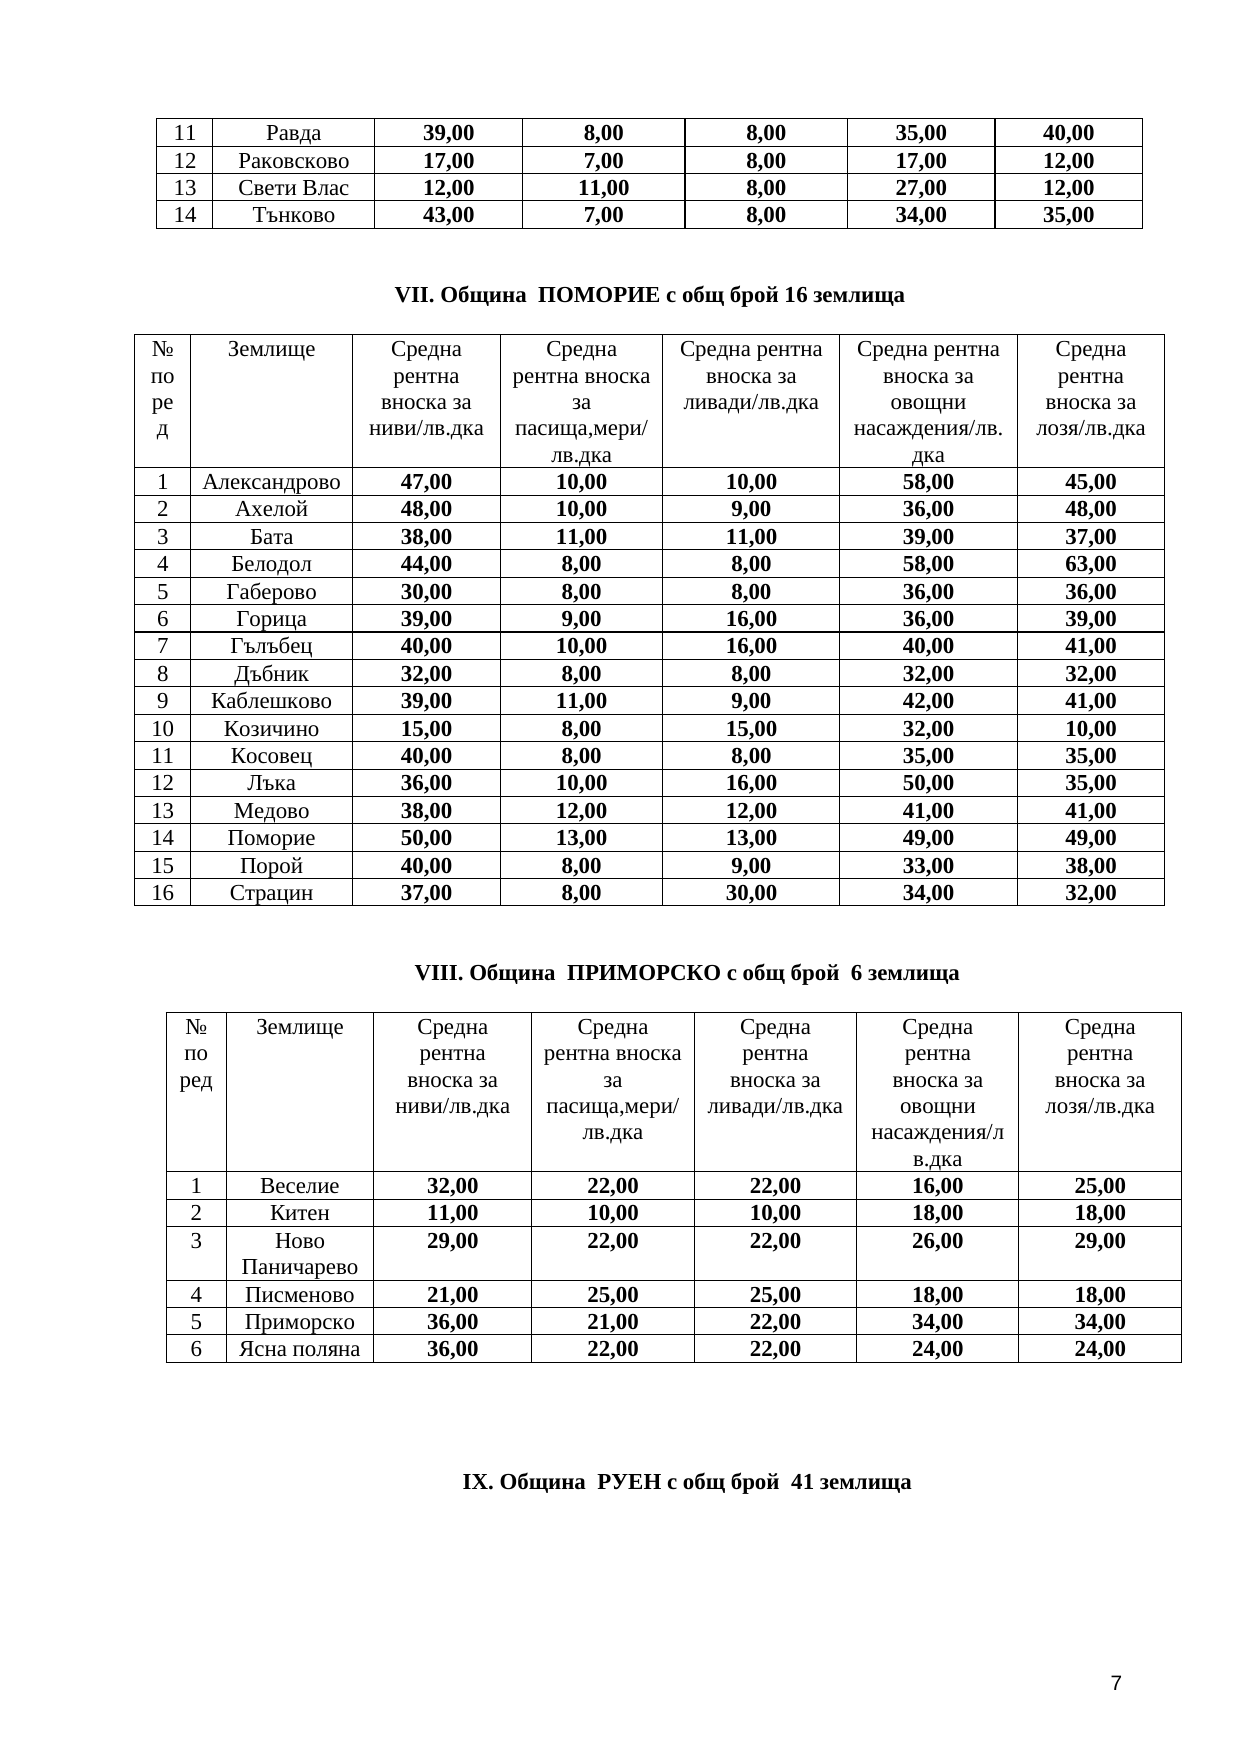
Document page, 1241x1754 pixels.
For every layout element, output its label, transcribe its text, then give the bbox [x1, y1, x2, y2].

table_cell 11,00 [523, 174, 684, 200]
table_cell 9 [135, 687, 190, 714]
table_header Средна рентна вноска за пасища,мери/лв.дка [501, 335, 662, 467]
table_cell 17,00 [848, 147, 994, 173]
table_cell Приморско [227, 1308, 373, 1334]
table_cell 39,00 [353, 687, 500, 714]
table_cell 8,00 [501, 715, 662, 741]
table_cell 34,00 [848, 201, 994, 228]
table_cell 63,00 [1018, 550, 1164, 577]
table_cell 21,00 [532, 1308, 694, 1334]
table_cell 10 [135, 715, 190, 741]
table_cell 5 [135, 578, 190, 604]
table_cell 18,00 [857, 1200, 1018, 1226]
table_cell 39,00 [375, 119, 522, 146]
table_cell Ясна поляна [227, 1335, 373, 1362]
table_cell 33,00 [840, 852, 1017, 878]
table_cell 9,00 [663, 852, 839, 878]
table_cell Ново Паничарево [227, 1227, 373, 1279]
table_cell 8,00 [686, 119, 847, 146]
table_cell 40,00 [353, 633, 500, 659]
table_cell Писменово [227, 1281, 373, 1307]
table_cell 8,00 [501, 660, 662, 686]
table_cell 32,00 [374, 1172, 531, 1198]
table_cell 39,00 [840, 523, 1017, 549]
table_cell Равда [213, 119, 374, 146]
table_cell 22,00 [532, 1227, 694, 1279]
table_cell 8,00 [501, 879, 662, 905]
table_cell 38,00 [353, 797, 500, 823]
table_cell 26,00 [857, 1227, 1018, 1279]
table_cell 50,00 [353, 824, 500, 851]
table_cell 7 [135, 633, 190, 659]
table_cell 10,00 [501, 496, 662, 522]
table_cell Раковсково [213, 147, 374, 173]
table_cell 22,00 [695, 1335, 856, 1362]
table_header Средна рентна вноска за ниви/лв.дка [353, 335, 500, 467]
table_cell 36,00 [374, 1335, 531, 1362]
table_cell 22,00 [695, 1308, 856, 1334]
table_cell 32,00 [1018, 879, 1164, 905]
table_cell 12 [157, 147, 212, 173]
table_cell 14 [135, 824, 190, 851]
table_cell 48,00 [1018, 496, 1164, 522]
table_cell Козичино [191, 715, 352, 741]
table_cell 9,00 [663, 496, 839, 522]
table_cell 32,00 [840, 715, 1017, 741]
table_cell 10,00 [1018, 715, 1164, 741]
table_cell 40,00 [840, 633, 1017, 659]
table_cell 29,00 [1019, 1227, 1181, 1279]
table_cell 29,00 [374, 1227, 531, 1279]
text ІХ. Община РУЕН с общ брой 41 землища [177, 1468, 1122, 1494]
table_cell 36,00 [840, 496, 1017, 522]
table_cell 41,00 [1018, 687, 1164, 714]
table_cell 35,00 [1018, 770, 1164, 796]
table_cell 13,00 [501, 824, 662, 851]
table_cell 35,00 [848, 119, 994, 146]
table_cell 41,00 [1018, 797, 1164, 823]
table_cell Дъбник [191, 660, 352, 686]
table_cell 2 [167, 1200, 226, 1226]
table_cell 36,00 [374, 1308, 531, 1334]
table_cell 1 [135, 468, 190, 494]
table_cell 35,00 [840, 742, 1017, 768]
table_cell 13,00 [663, 824, 839, 851]
table_cell Лъка [191, 770, 352, 796]
table_cell 1 [167, 1172, 226, 1198]
table_cell 36,00 [353, 770, 500, 796]
table_header № по ред [135, 335, 190, 467]
table_cell 36,00 [1018, 578, 1164, 604]
table_cell 47,00 [353, 468, 500, 494]
table_header Средна рентна вноска за пасища,мери/лв.дка [532, 1013, 694, 1171]
table_cell Ахелой [191, 496, 352, 522]
table_cell 38,00 [1018, 852, 1164, 878]
table_cell Александрово [191, 468, 352, 494]
table_cell 36,00 [840, 578, 1017, 604]
table_cell 42,00 [840, 687, 1017, 714]
table_cell 7,00 [523, 201, 684, 228]
table_cell 43,00 [375, 201, 522, 228]
table_cell 11,00 [501, 687, 662, 714]
table_cell 38,00 [353, 523, 500, 549]
table_cell 8,00 [686, 201, 847, 228]
table_cell 21,00 [374, 1281, 531, 1307]
table_cell 12,00 [996, 147, 1142, 173]
text VІІІ. Община ПРИМОРСКО с общ брой 6 землища [177, 959, 1122, 986]
table_cell Веселие [227, 1172, 373, 1198]
table_cell 16,00 [857, 1172, 1018, 1198]
table_cell 9,00 [501, 605, 662, 631]
table_cell 18,00 [857, 1281, 1018, 1307]
table_cell 8,00 [523, 119, 684, 146]
table_cell 58,00 [840, 468, 1017, 494]
table_cell 50,00 [840, 770, 1017, 796]
table_cell 48,00 [353, 496, 500, 522]
table_cell 8,00 [501, 550, 662, 577]
table_header Средна рентна вноска за ливади/лв.дка [663, 335, 839, 467]
table_cell 8,00 [501, 742, 662, 768]
table_cell 16,00 [663, 605, 839, 631]
table_cell 40,00 [353, 852, 500, 878]
table_header № по ред [167, 1013, 226, 1171]
table_cell 18,00 [1019, 1200, 1181, 1226]
table_cell Белодол [191, 550, 352, 577]
text VІІ. Община ПОМОРИЕ с общ брой 16 землища [177, 282, 1122, 308]
table_cell 11,00 [501, 523, 662, 549]
table_cell 34,00 [840, 879, 1017, 905]
table_header Средна рентна вноска за лозя/лв.дка [1018, 335, 1164, 467]
table_cell 22,00 [695, 1172, 856, 1198]
table_cell 12,00 [663, 797, 839, 823]
table_cell 12,00 [375, 174, 522, 200]
table_cell 14 [157, 201, 212, 228]
table_cell 6 [167, 1335, 226, 1362]
table_cell 39,00 [1018, 605, 1164, 631]
table_cell 15 [135, 852, 190, 878]
table_cell 44,00 [353, 550, 500, 577]
table_cell 27,00 [848, 174, 994, 200]
table_cell 10,00 [501, 468, 662, 494]
table_cell 34,00 [857, 1308, 1018, 1334]
table_header Землище [227, 1013, 373, 1171]
table_cell 37,00 [353, 879, 500, 905]
table_cell 5 [167, 1308, 226, 1334]
table_cell Тънково [213, 201, 374, 228]
table_cell 10,00 [501, 633, 662, 659]
table_cell 12 [135, 770, 190, 796]
table_cell 35,00 [1018, 742, 1164, 768]
table_cell 32,00 [840, 660, 1017, 686]
table_cell 30,00 [663, 879, 839, 905]
table_cell 3 [135, 523, 190, 549]
table_cell 7,00 [523, 147, 684, 173]
table_cell 8,00 [501, 578, 662, 604]
table_cell 22,00 [532, 1172, 694, 1198]
table_cell 6 [135, 605, 190, 631]
table_cell 32,00 [353, 660, 500, 686]
table_cell 32,00 [1018, 660, 1164, 686]
table_cell Гълъбец [191, 633, 352, 659]
table_cell 11 [157, 119, 212, 146]
table_cell 13 [157, 174, 212, 200]
table_cell 11 [135, 742, 190, 768]
table_cell 41,00 [1018, 633, 1164, 659]
table_cell 30,00 [353, 578, 500, 604]
table_cell 35,00 [996, 201, 1142, 228]
table_cell 25,00 [1019, 1172, 1181, 1198]
table_header Средна рентна вноска за овощни насаждения/лв.дка [857, 1013, 1018, 1171]
table_cell 16,00 [663, 633, 839, 659]
table_cell 45,00 [1018, 468, 1164, 494]
table_cell Медово [191, 797, 352, 823]
table_header Средна рентна вноска за лозя/лв.дка [1019, 1013, 1181, 1171]
table_cell Горица [191, 605, 352, 631]
table_cell Габерово [191, 578, 352, 604]
table_cell 10,00 [501, 770, 662, 796]
table_cell 8,00 [663, 742, 839, 768]
table_cell 11,00 [663, 523, 839, 549]
table_cell 3 [167, 1227, 226, 1279]
table_header Средна рентна вноска за овощни насаждения/лв.дка [840, 335, 1017, 467]
table_cell 49,00 [1018, 824, 1164, 851]
table_cell 8,00 [686, 147, 847, 173]
table_cell 9,00 [663, 687, 839, 714]
table_cell 16 [135, 879, 190, 905]
table_cell 40,00 [996, 119, 1142, 146]
table_cell 16,00 [663, 770, 839, 796]
table_cell 8,00 [686, 174, 847, 200]
table_cell 8,00 [663, 550, 839, 577]
table_cell 8,00 [663, 660, 839, 686]
table_cell 37,00 [1018, 523, 1164, 549]
table_cell 10,00 [663, 468, 839, 494]
table_cell 39,00 [353, 605, 500, 631]
table_cell 49,00 [840, 824, 1017, 851]
table_cell 10,00 [695, 1200, 856, 1226]
table_header Средна рентна вноска за ливади/лв.дка [695, 1013, 856, 1171]
table_cell Поморие [191, 824, 352, 851]
table_cell Каблешково [191, 687, 352, 714]
table_cell 22,00 [532, 1335, 694, 1362]
table_cell 36,00 [840, 605, 1017, 631]
table_cell 8,00 [501, 852, 662, 878]
table_cell 24,00 [1019, 1335, 1181, 1362]
table_cell 22,00 [695, 1227, 856, 1279]
table_cell Свети Влас [213, 174, 374, 200]
table_cell 24,00 [857, 1335, 1018, 1362]
table_cell 13 [135, 797, 190, 823]
table_cell 41,00 [840, 797, 1017, 823]
table_cell 40,00 [353, 742, 500, 768]
table_cell 58,00 [840, 550, 1017, 577]
table_cell Бата [191, 523, 352, 549]
table_cell 25,00 [532, 1281, 694, 1307]
table_cell 8 [135, 660, 190, 686]
table_cell Порой [191, 852, 352, 878]
table_cell Косовец [191, 742, 352, 768]
table_cell 2 [135, 496, 190, 522]
table_cell 4 [135, 550, 190, 577]
table_cell 34,00 [1019, 1308, 1181, 1334]
table_header Средна рентна вноска за ниви/лв.дка [374, 1013, 531, 1171]
table_cell Китен [227, 1200, 373, 1226]
table_cell 18,00 [1019, 1281, 1181, 1307]
table_cell 12,00 [501, 797, 662, 823]
table_cell 15,00 [353, 715, 500, 741]
table_cell 25,00 [695, 1281, 856, 1307]
table_cell 12,00 [996, 174, 1142, 200]
table_cell Страцин [191, 879, 352, 905]
table_cell 4 [167, 1281, 226, 1307]
table_cell 17,00 [375, 147, 522, 173]
table_cell 10,00 [532, 1200, 694, 1226]
table_header Землище [191, 335, 352, 467]
table_cell 11,00 [374, 1200, 531, 1226]
table_cell 8,00 [663, 578, 839, 604]
table_cell 15,00 [663, 715, 839, 741]
